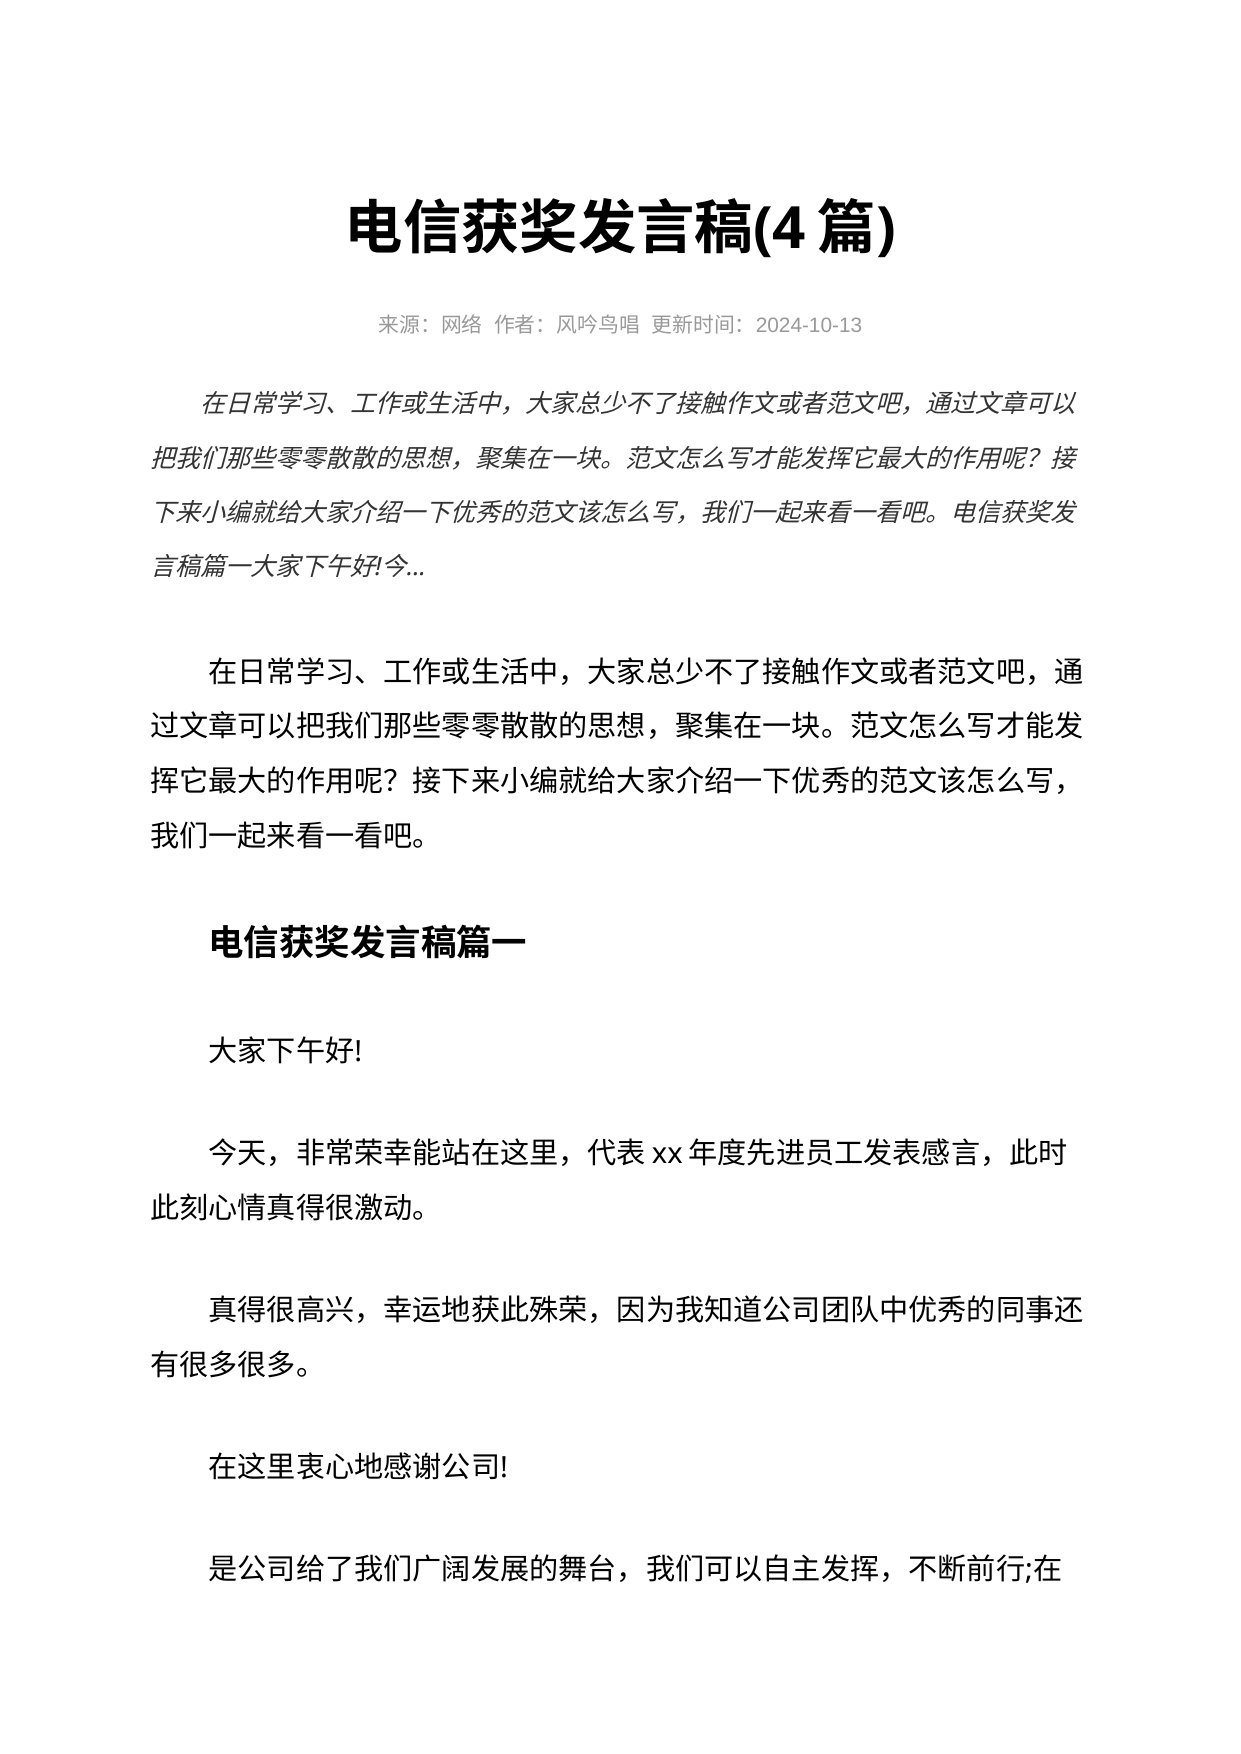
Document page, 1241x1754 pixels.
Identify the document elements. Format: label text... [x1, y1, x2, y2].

text 今天，非常荣幸能站在这里，代表xx年度先进员工发表感言，此时此刻心情真得很激动。 [150, 1130, 1090, 1227]
text 在日常学习、工作或生活中，大家总少不了接触作文或者范文吧，通过文章可以把我们那些零零散散的思想，聚集在一块。范文怎么写才能发挥它最大的作用呢？接下来小编就给大家介绍一下优秀的范文该怎么写，我们一起来看一看吧。 [150, 648, 1090, 855]
text 来源：网络 作者：风吟鸟唱 更新时间：2024-10-13 [150, 313, 1090, 337]
text 电信获奖发言稿篇一 [150, 914, 1090, 966]
subtitle 电信获奖发言稿(4篇) [150, 181, 1090, 266]
text 真得很高兴，幸运地获此殊荣，因为我知道公司团队中优秀的同事还有很多很多。 [150, 1287, 1090, 1384]
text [150, 1545, 1090, 1588]
text 大家下午好! [150, 1028, 1090, 1070]
text 在日常学习、工作或生活中，大家总少不了接触作文或者范文吧，通过文章可以把我们那些零零散散的思想，聚集在一块。范文怎么写才能发挥它最大的作用呢？接下来小编就给大家介绍一下优秀的范文该怎么写，我们一起来看一看吧。电信获奖发言稿篇一大家下午好!今... [150, 384, 1090, 583]
text 在这里衷心地感谢公司! [150, 1443, 1090, 1486]
